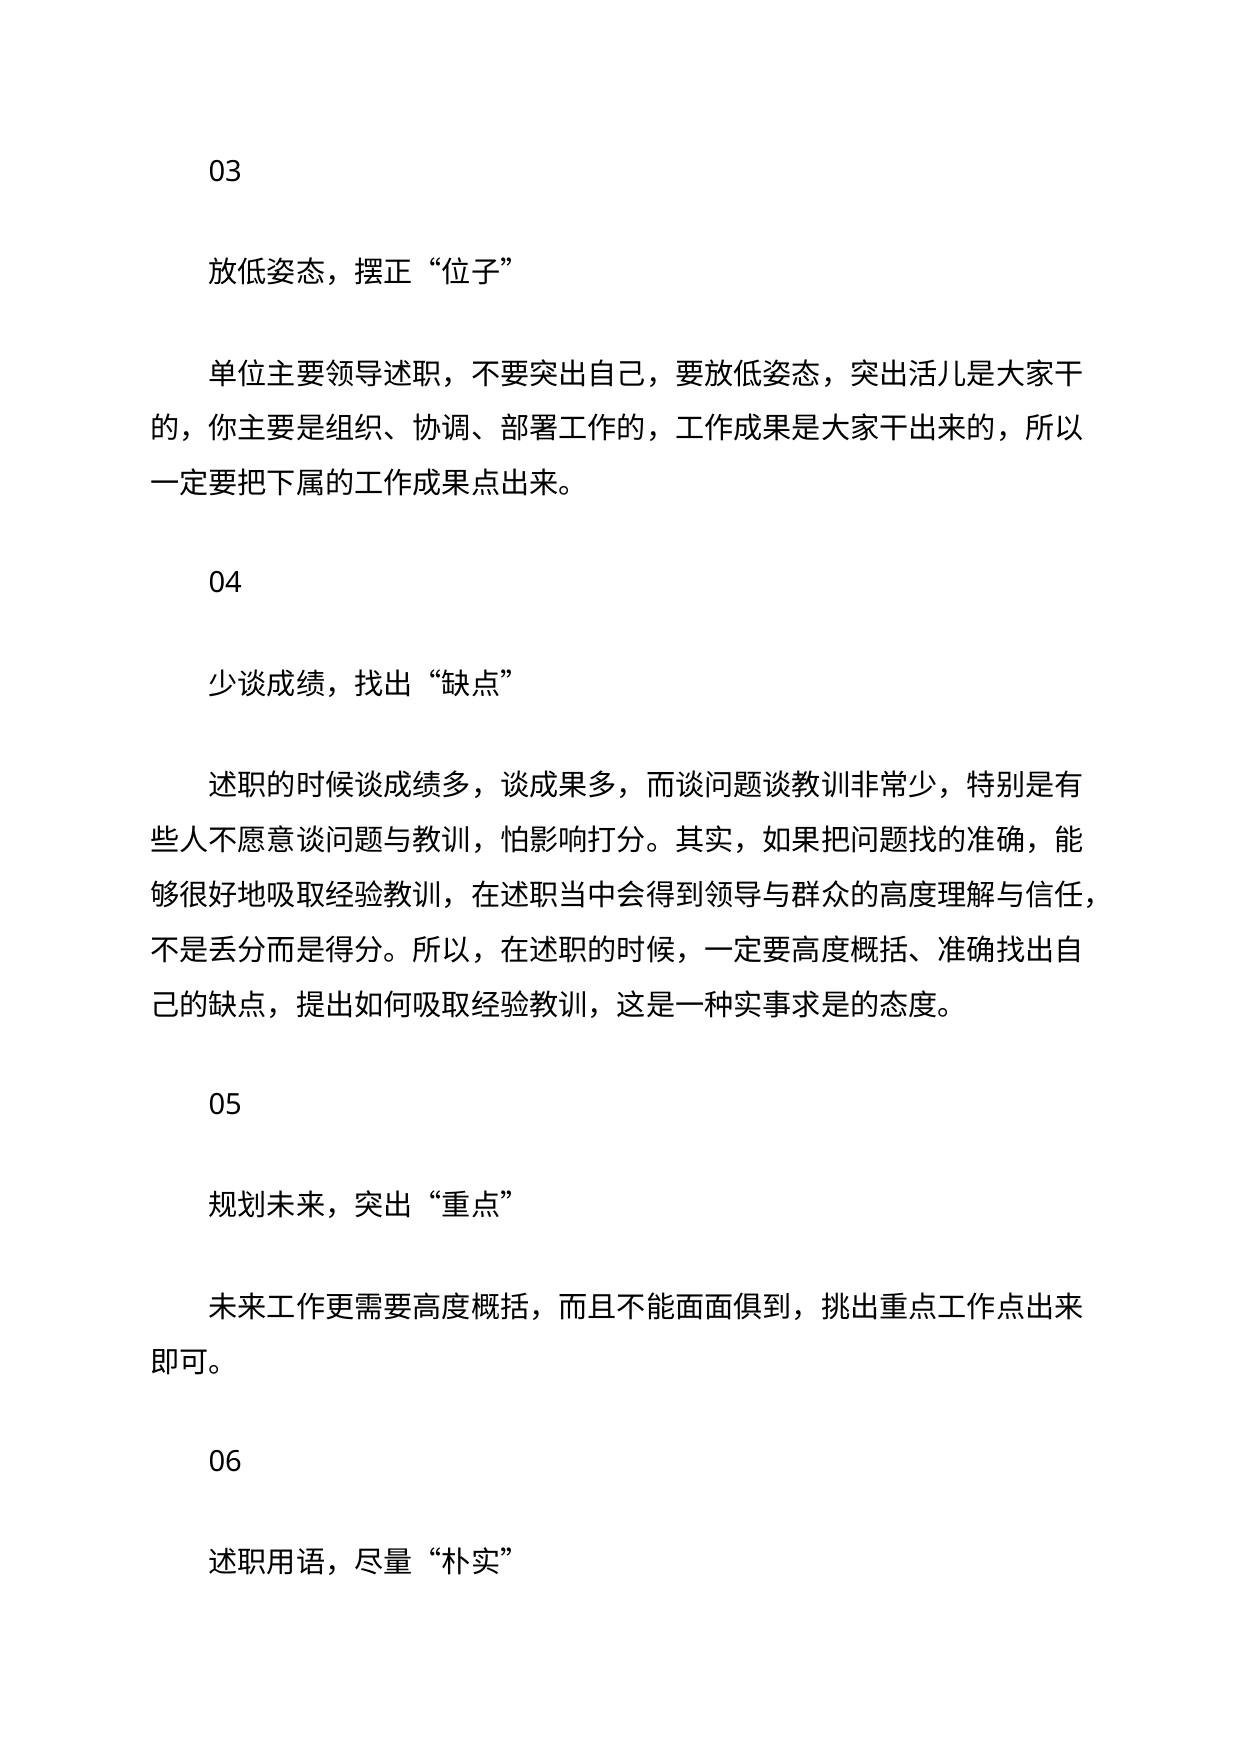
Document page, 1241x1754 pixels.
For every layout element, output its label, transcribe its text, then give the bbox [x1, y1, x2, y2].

text 述职的时候谈成绩多，谈成果多，而谈问题谈教训非常少，特别是有些人不愿意谈问题与教训，怕影响打分。其实，如果把问题找的准确，能够很好地吸取经验教训，在述职当中会得到领导与群众的高度理解与信任，不是丢分而是得分。所以，在述职的时候，一定要高度概括、准确找出自己的缺点，提出如何吸取经验教训，这是一种实事求是的态度。 [150, 762, 1090, 1024]
text 述职用语，尽量“朴实” [150, 1539, 1090, 1581]
text 03 [150, 150, 1090, 190]
text 05 [150, 1083, 1090, 1123]
text 放低姿态，摆正“位子” [150, 248, 1090, 291]
text 规划未来，突出“重点” [150, 1182, 1090, 1224]
text 少谈成绩，找出“缺点” [150, 660, 1090, 702]
text 06 [150, 1440, 1090, 1480]
text 未来工作更需要高度概括，而且不能面面俱到，挑出重点工作点出来即可。 [150, 1283, 1090, 1381]
text 单位主要领导述职，不要突出自己，要放低姿态，突出活儿是大家干的，你主要是组织、协调、部署工作的，工作成果是大家干出来的，所以一定要把下属的工作成果点出来。 [150, 350, 1090, 502]
text 04 [150, 562, 1090, 601]
